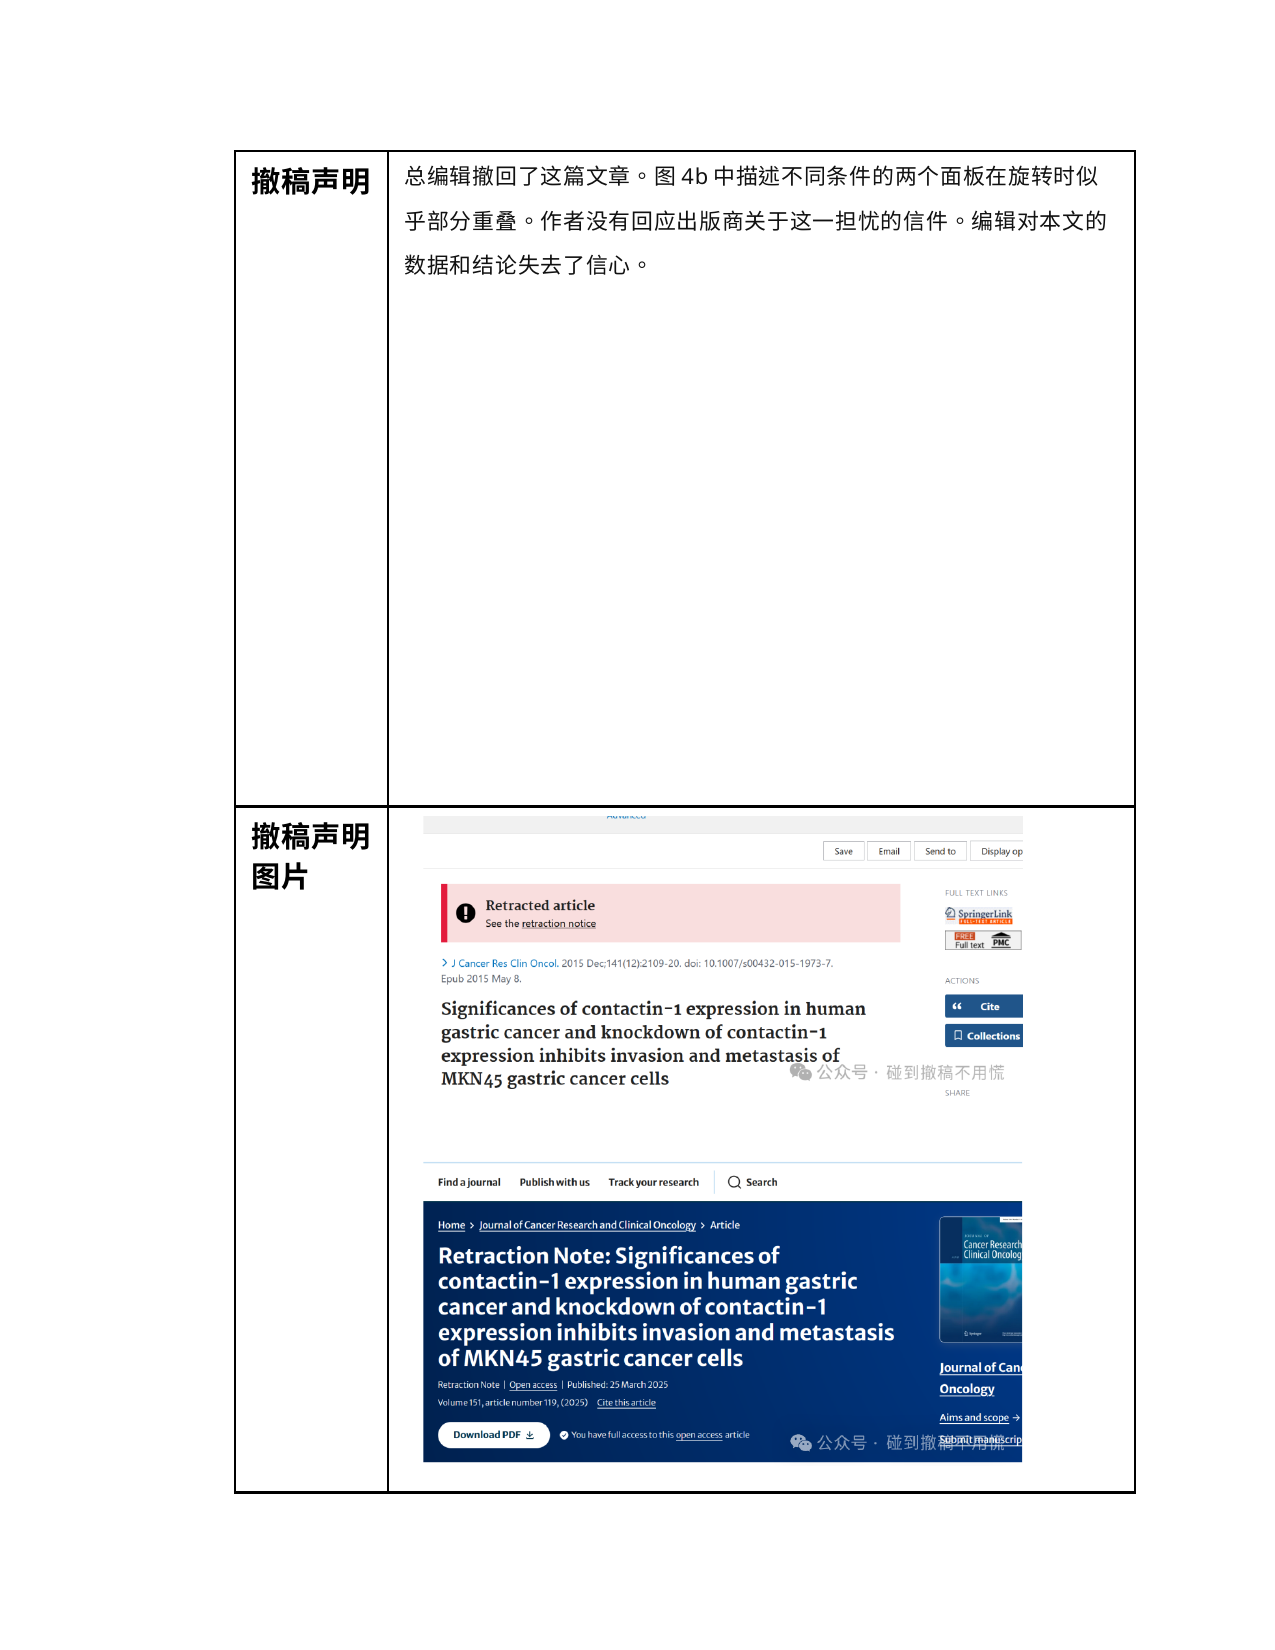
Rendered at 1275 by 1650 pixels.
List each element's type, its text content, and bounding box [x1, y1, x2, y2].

picture [423, 1155, 1023, 1466]
table_cell 撤稿声明 [236, 152, 387, 805]
table_cell 总编辑撤回了这篇文章。图4b中描述不同条件的两个面板在旋转时似乎部分重叠。作者没有回应出版商关于这一担忧的信件。编辑对本文的数据和结论失去了信心。 [389, 152, 1134, 805]
picture [423, 816, 1023, 1096]
table_cell [389, 808, 1134, 1491]
picture [950, 1293, 959, 1299]
table_cell 撤稿声明图片 [236, 808, 387, 1491]
